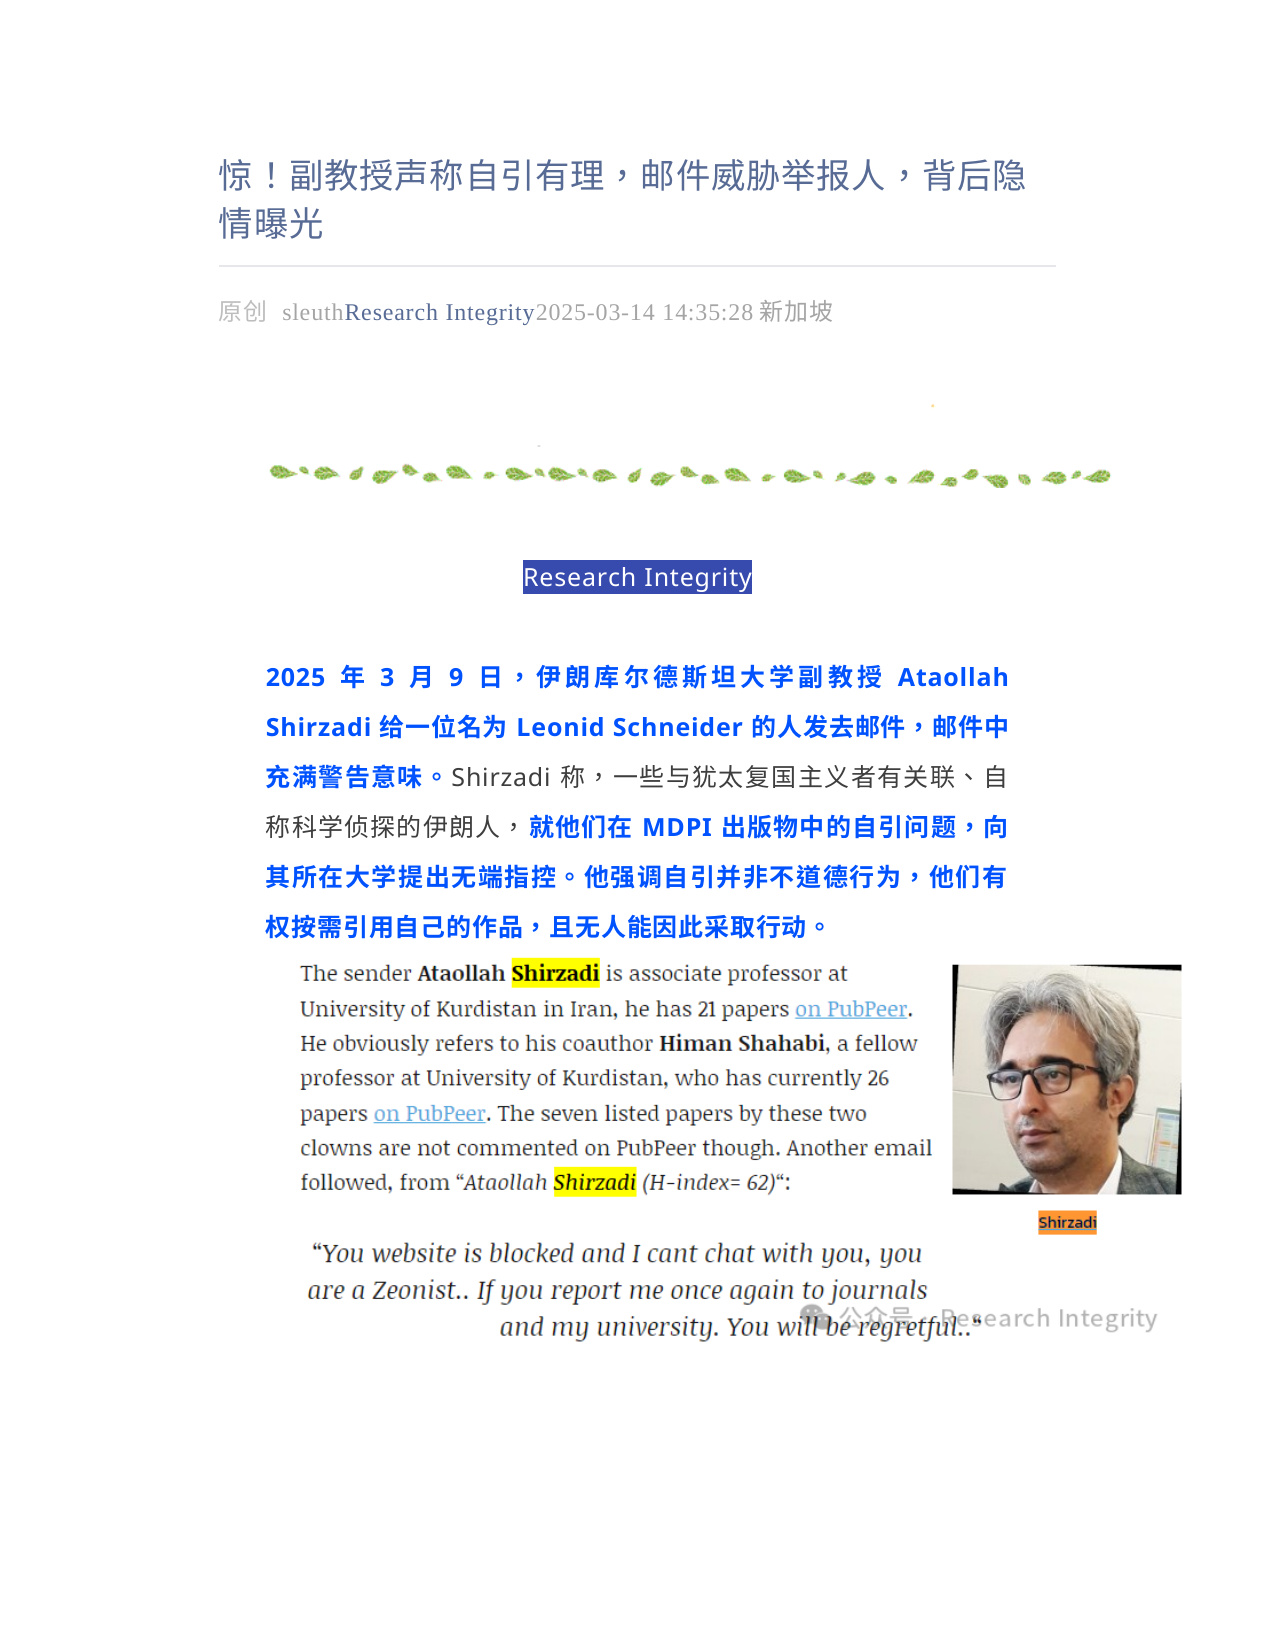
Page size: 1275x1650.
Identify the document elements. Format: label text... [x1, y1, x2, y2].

title 惊！副教授声称自引有理，邮件威胁举报人，背后隐情曝光 [219, 150, 1056, 265]
picture [237, 342, 1138, 488]
list 原创 sleuthResearch Integrity2025-03-14 14:35:28新加坡 [219, 287, 1056, 327]
text 2025 年 3 月 9 日，伊朗库尔德斯坦大学副教授 Ataollah Shirzadi 给一位名为 Leonid Schneider 的人发去邮件，邮件中充满警告意味。Shirzadi 称，一些与犹太复国主义者有关联、自称科学侦探的伊朗人，就他们在 MDPI 出版物中的自引问题，向其所在大学提出无端指控。他强调自引并非不道德行为，他们有权按需引用自己的作品，且无人能因此采取行动。 [266, 644, 1009, 944]
picture [284, 943, 1185, 1353]
text Research Integrity [276, 551, 999, 594]
